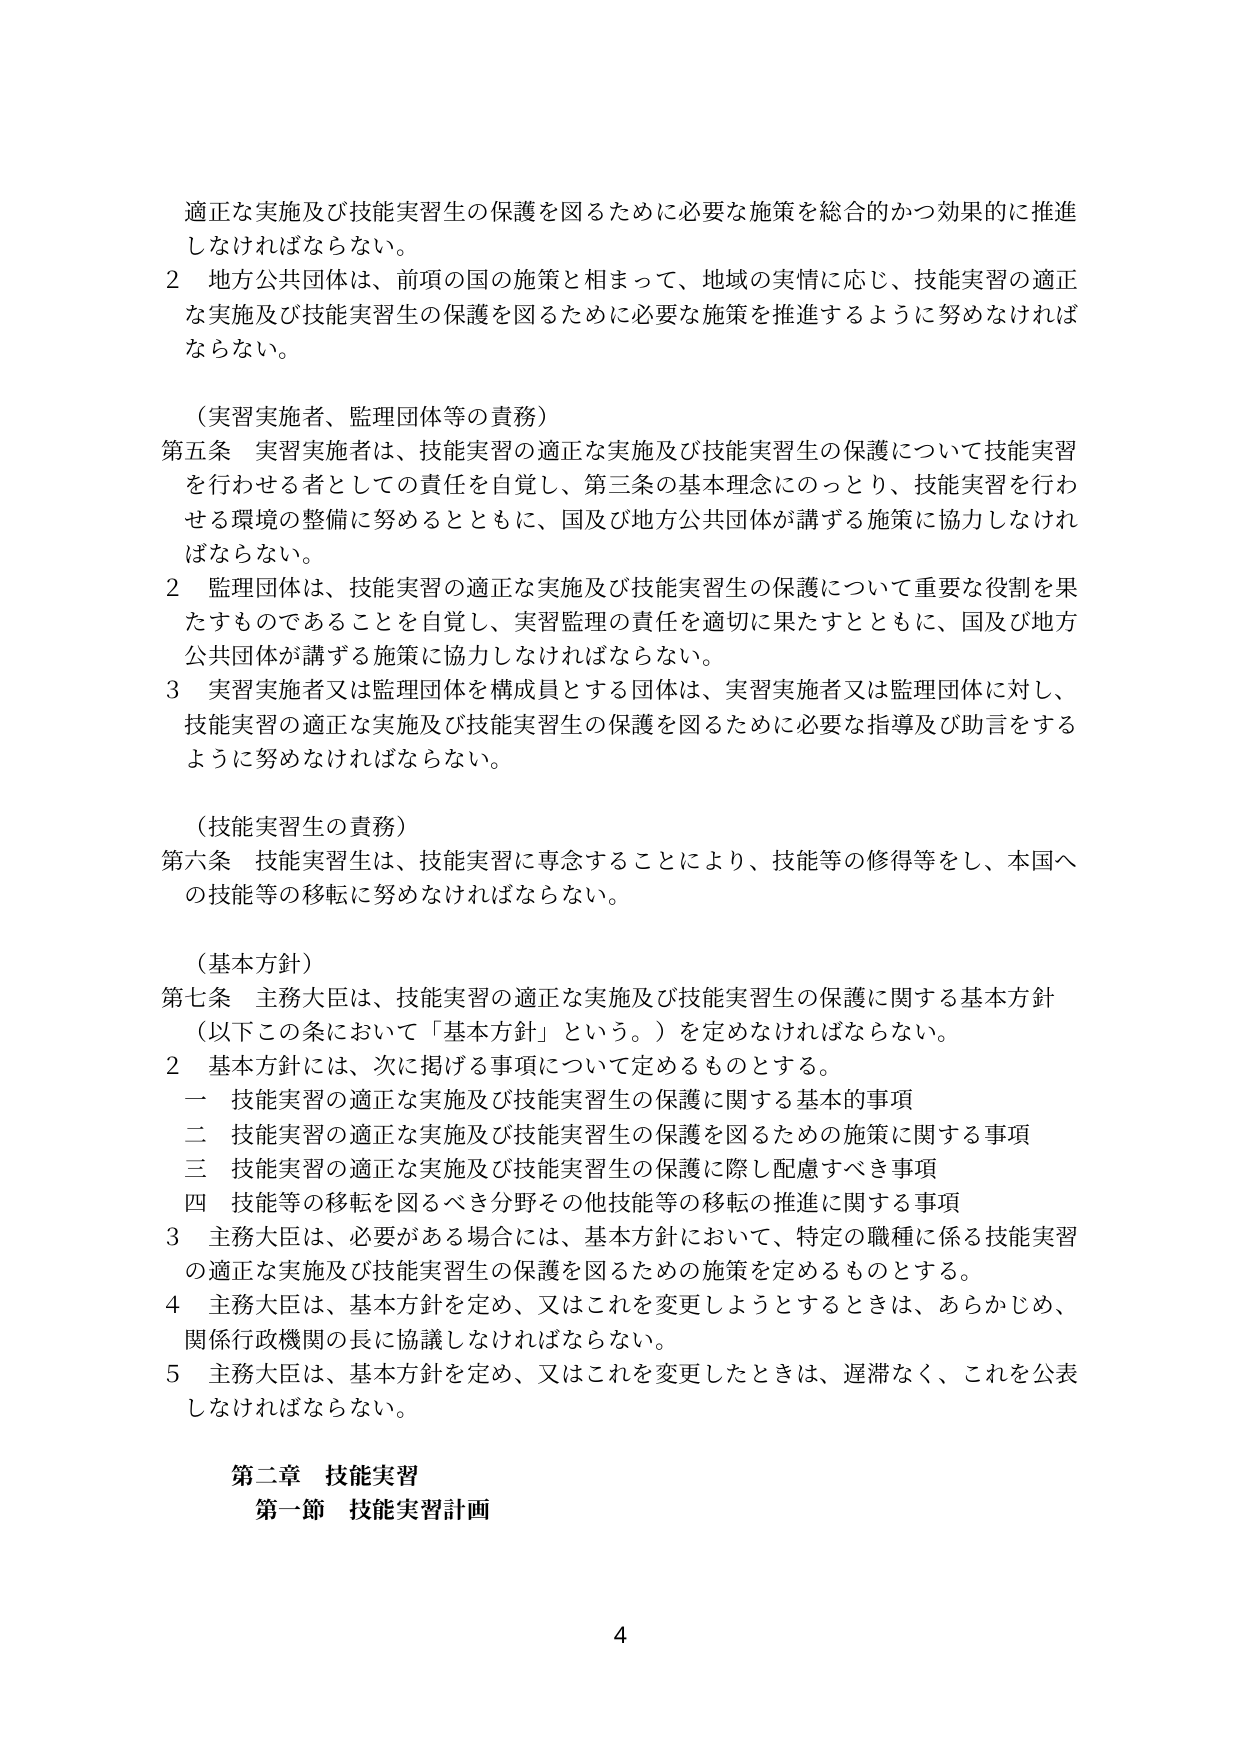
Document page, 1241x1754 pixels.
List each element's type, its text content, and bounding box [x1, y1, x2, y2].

text 二 技能実習の適正な実施及び技能実習生の保護を図るための施策に関する事項 [184, 1116, 1079, 1150]
text （技能実習生の責務） [184, 809, 1079, 843]
text 第五条 実習実施者は、技能実習の適正な実施及び技能実習生の保護について技能実習を行わせる者としての責任を自覚し、第三条の基本理念にのっとり、技能実習を行わせる環境の整備に努めるとともに、国及び地方公共団体が講ずる施策に協力しなければならない。 [161, 433, 1079, 569]
text 第二章 技能実習 [230, 1458, 1079, 1492]
text ３ 実習実施者又は監理団体を構成員とする団体は、実習実施者又は監理団体に対し、技能実習の適正な実施及び技能実習生の保護を図るために必要な指導及び助言をするように努めなければならない。 [161, 672, 1079, 774]
text ４ 主務大臣は、基本方針を定め、又はこれを変更しようとするときは、あらかじめ、関係行政機関の長に協議しなければならない。 [161, 1287, 1079, 1355]
text 第七条 主務大臣は、技能実習の適正な実施及び技能実習生の保護に関する基本方針（以下この条において「基本方針」という。）を定めなければならない。 [161, 979, 1079, 1048]
text 四 技能等の移転を図るべき分野その他技能等の移転の推進に関する事項 [184, 1184, 1079, 1219]
text 三 技能実習の適正な実施及び技能実習生の保護に際し配慮すべき事項 [184, 1150, 1079, 1184]
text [161, 194, 1079, 262]
text ２ 監理団体は、技能実習の適正な実施及び技能実習生の保護について重要な役割を果たすものであることを自覚し、実習監理の責任を適切に果たすとともに、国及び地方公共団体が講ずる施策に協力しなければならない。 [161, 569, 1079, 672]
text ２ 地方公共団体は、前項の国の施策と相まって、地域の実情に応じ、技能実習の適正な実施及び技能実習生の保護を図るために必要な施策を推進するように努めなければならない。 [161, 262, 1079, 364]
text 第六条 技能実習生は、技能実習に専念することにより、技能等の修得等をし、本国への技能等の移転に努めなければならない。 [161, 843, 1079, 911]
text （実習実施者、監理団体等の責務） [184, 399, 1079, 433]
text 一 技能実習の適正な実施及び技能実習生の保護に関する基本的事項 [184, 1082, 1079, 1116]
text ２ 基本方針には、次に掲げる事項について定めるものとする。 [161, 1048, 1079, 1082]
text （基本方針） [184, 945, 1079, 979]
text ５ 主務大臣は、基本方針を定め、又はこれを変更したときは、遅滞なく、これを公表しなければならない。 [161, 1355, 1079, 1424]
text ３ 主務大臣は、必要がある場合には、基本方針において、特定の職種に係る技能実習の適正な実施及び技能実習生の保護を図るための施策を定めるものとする。 [161, 1219, 1079, 1287]
text 第一節 技能実習計画 [253, 1492, 1079, 1526]
